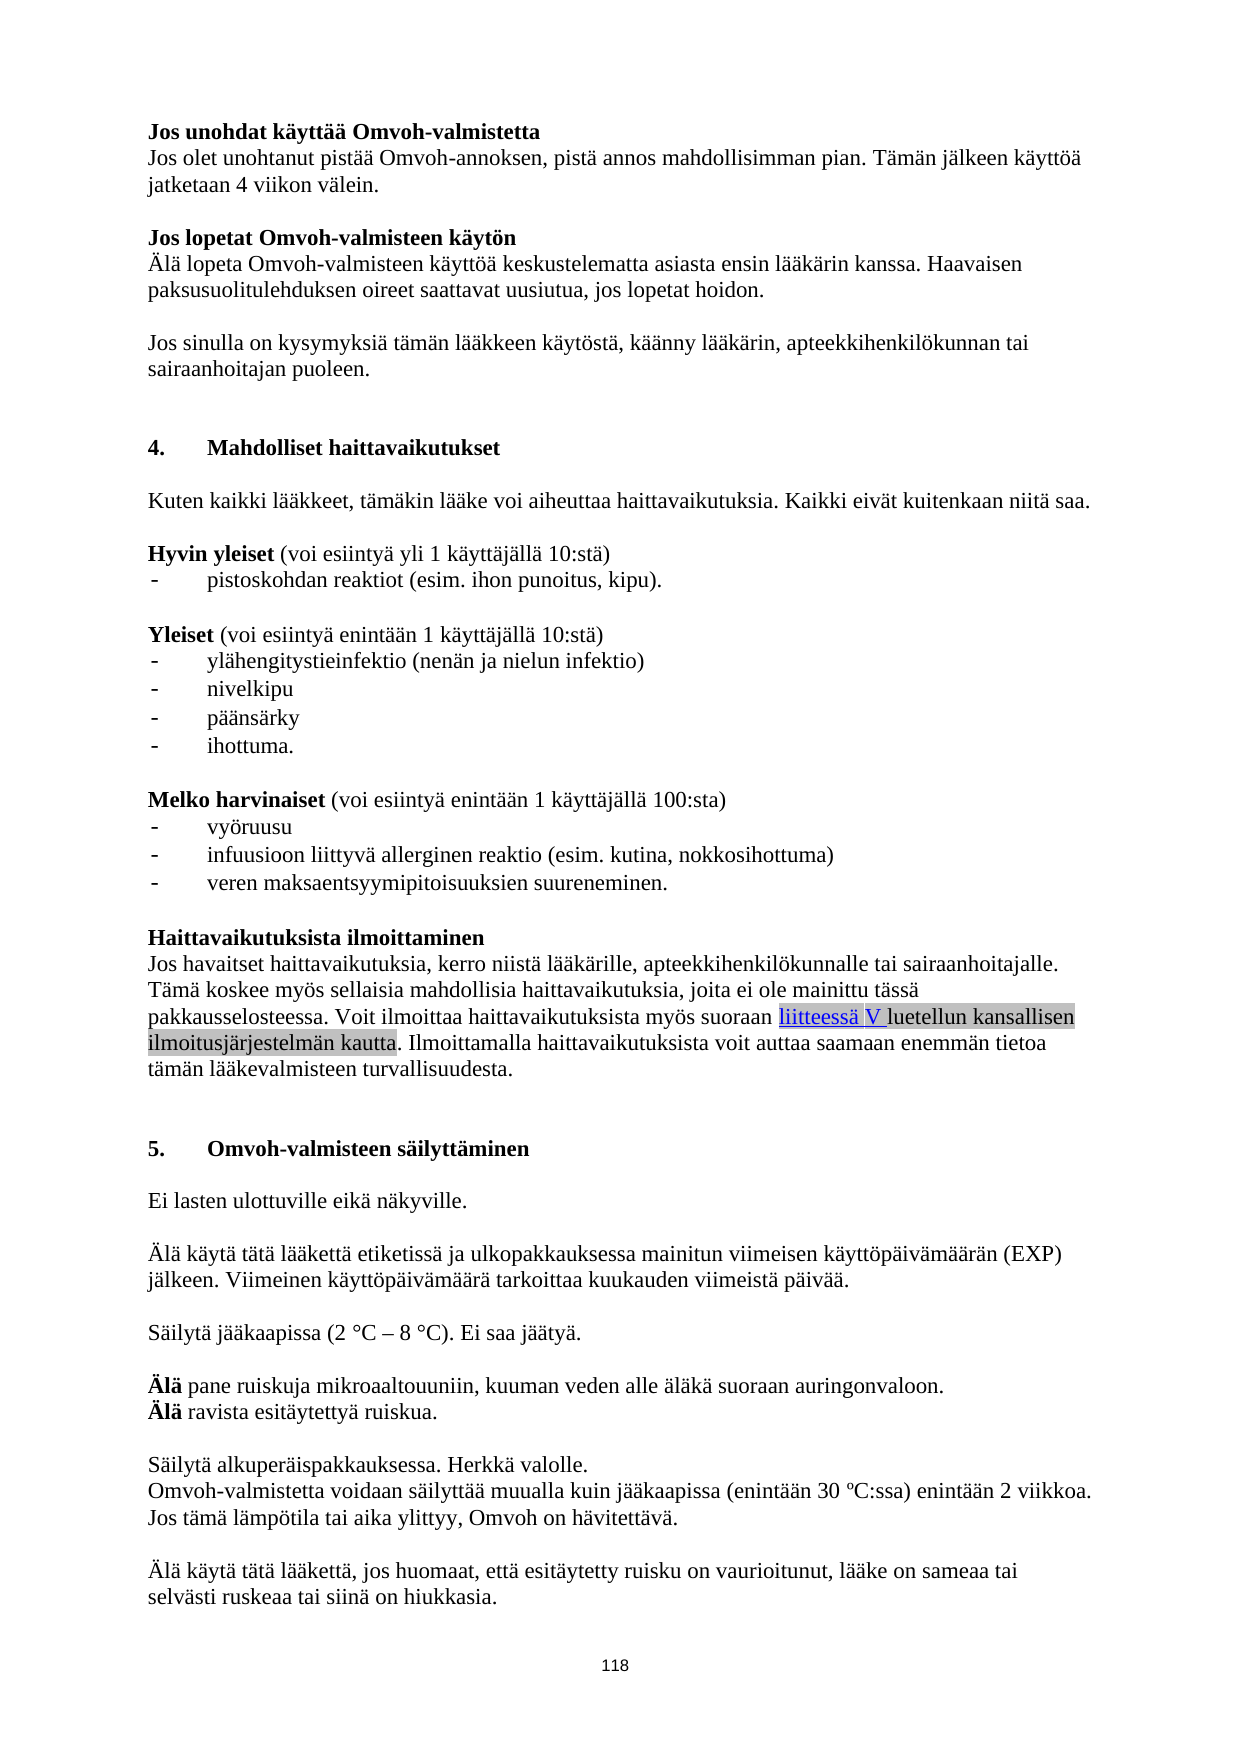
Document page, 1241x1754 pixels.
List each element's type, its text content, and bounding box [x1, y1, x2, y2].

list 5. Omvoh-valmisteen säilyttäminen [148, 1134, 1093, 1161]
list Älä lopeta Omvoh-valmisteen käyttöä keskustelematta asiasta ensin lääkärin kanssa. Haavaisen paksusuolitulehduksen oireet saattavat uusiutua, jos lopetat hoidon. [148, 250, 1096, 303]
list Jos sinulla on kysymyksiä tämän lääkkeen käytöstä, käänny lääkärin, apteekkihenkilökunnan tai sairaanhoitajan puoleen. [148, 329, 1096, 382]
list Älä käytä tätä lääkettä etiketissä ja ulkopakkauksessa mainitun viimeisen käyttöpäivämäärän (EXP) jälkeen. Viimeinen käyttöpäivämäärä tarkoittaa kuukauden viimeistä päivää. [148, 1240, 1093, 1293]
list nivelkipu [148, 675, 1094, 703]
list ylähengitystieinfektio (nenän ja nielun infektio) [148, 647, 1094, 675]
list Ei lasten ulottuville eikä näkyville. [148, 1187, 1093, 1214]
text Omvoh-valmistetta voidaan säilyttää muualla kuin jääkaapissa (enintään 30 ºC:ssa) enintään 2 viikkoa. [148, 1477, 1092, 1503]
list Säilytä alkuperäispakkauksessa. Herkkä valolle. [148, 1451, 1093, 1477]
list Säilytä jääkaapissa (2 °C – 8 °C). Ei saa jäätyä. [148, 1319, 1093, 1345]
text Jos tämä lämpötila tai aika ylittyy, Omvoh on hävitettävä. [148, 1503, 1092, 1531]
text Älä ravista esitäytettyä ruiskua. [148, 1398, 1092, 1424]
list infuusioon liittyvä allerginen reaktio (esim. kutina, nokkosihottuma) [148, 841, 1094, 869]
list vyöruusu [148, 813, 1094, 841]
list 4. Mahdolliset haittavaikutukset [148, 434, 1093, 461]
text Älä pane ruiskuja mikroaaltouuniin, kuuman veden alle äläkä suoraan auringonvaloon. [148, 1372, 1092, 1398]
list päänsärky [148, 703, 1094, 732]
list ihottuma. [148, 732, 1094, 760]
list Jos lopetat Omvoh-valmisteen käytön [148, 223, 1093, 250]
text Jos olet unohtanut pistää Omvoh-annoksen, pistä annos mahdollisimman pian. Tämän jälkeen käyttöä jatketaan 4 viikon välein. [148, 144, 1094, 197]
text Yleiset (voi esiintyä enintään 1 käyttäjällä 10:stä) [148, 621, 1094, 647]
list Kuten kaikki lääkkeet, tämäkin lääke voi aiheuttaa haittavaikutuksia. Kaikki eivät kuitenkaan niitä saa. [148, 487, 1096, 513]
list pistoskohdan reaktiot (esim. ihon punoitus, kipu). [148, 566, 1094, 594]
list Älä käytä tätä lääkettä, jos huomaat, että esitäytetty ruisku on vaurioitunut, lääke on sameaa tai selvästi ruskeaa tai siinä on hiukkasia. [148, 1557, 1093, 1610]
list Haittavaikutuksista ilmoittaminen [148, 924, 1092, 950]
list Jos havaitset haittavaikutuksia, kerro niistä lääkärille, apteekkihenkilökunnalle tai sairaanhoitajalle. Tämä koskee myös sellaisia mahdollisia haittavaikutuksia, joita ei ole mainittu tässä pakkausselosteessa. Voit ilmoittaa haittavaikutuksista myös suoraan liitteessä V luetellun kansallisen ilmoitusjärjestelmän kautta. Ilmoittamalla haittavaikutuksista voit auttaa saamaan enemmän tietoa tämän lääkevalmisteen turvallisuudesta. [148, 950, 1096, 1082]
list veren maksaentsyymipitoisuuksien suureneminen. [148, 869, 1094, 897]
text Hyvin yleiset (voi esiintyä yli 1 käyttäjällä 10:stä) [148, 540, 1094, 566]
text Melko harvinaiset (voi esiintyä enintään 1 käyttäjällä 100:sta) [148, 786, 1094, 813]
list Jos unohdat käyttää Omvoh-valmistetta [148, 118, 1093, 144]
